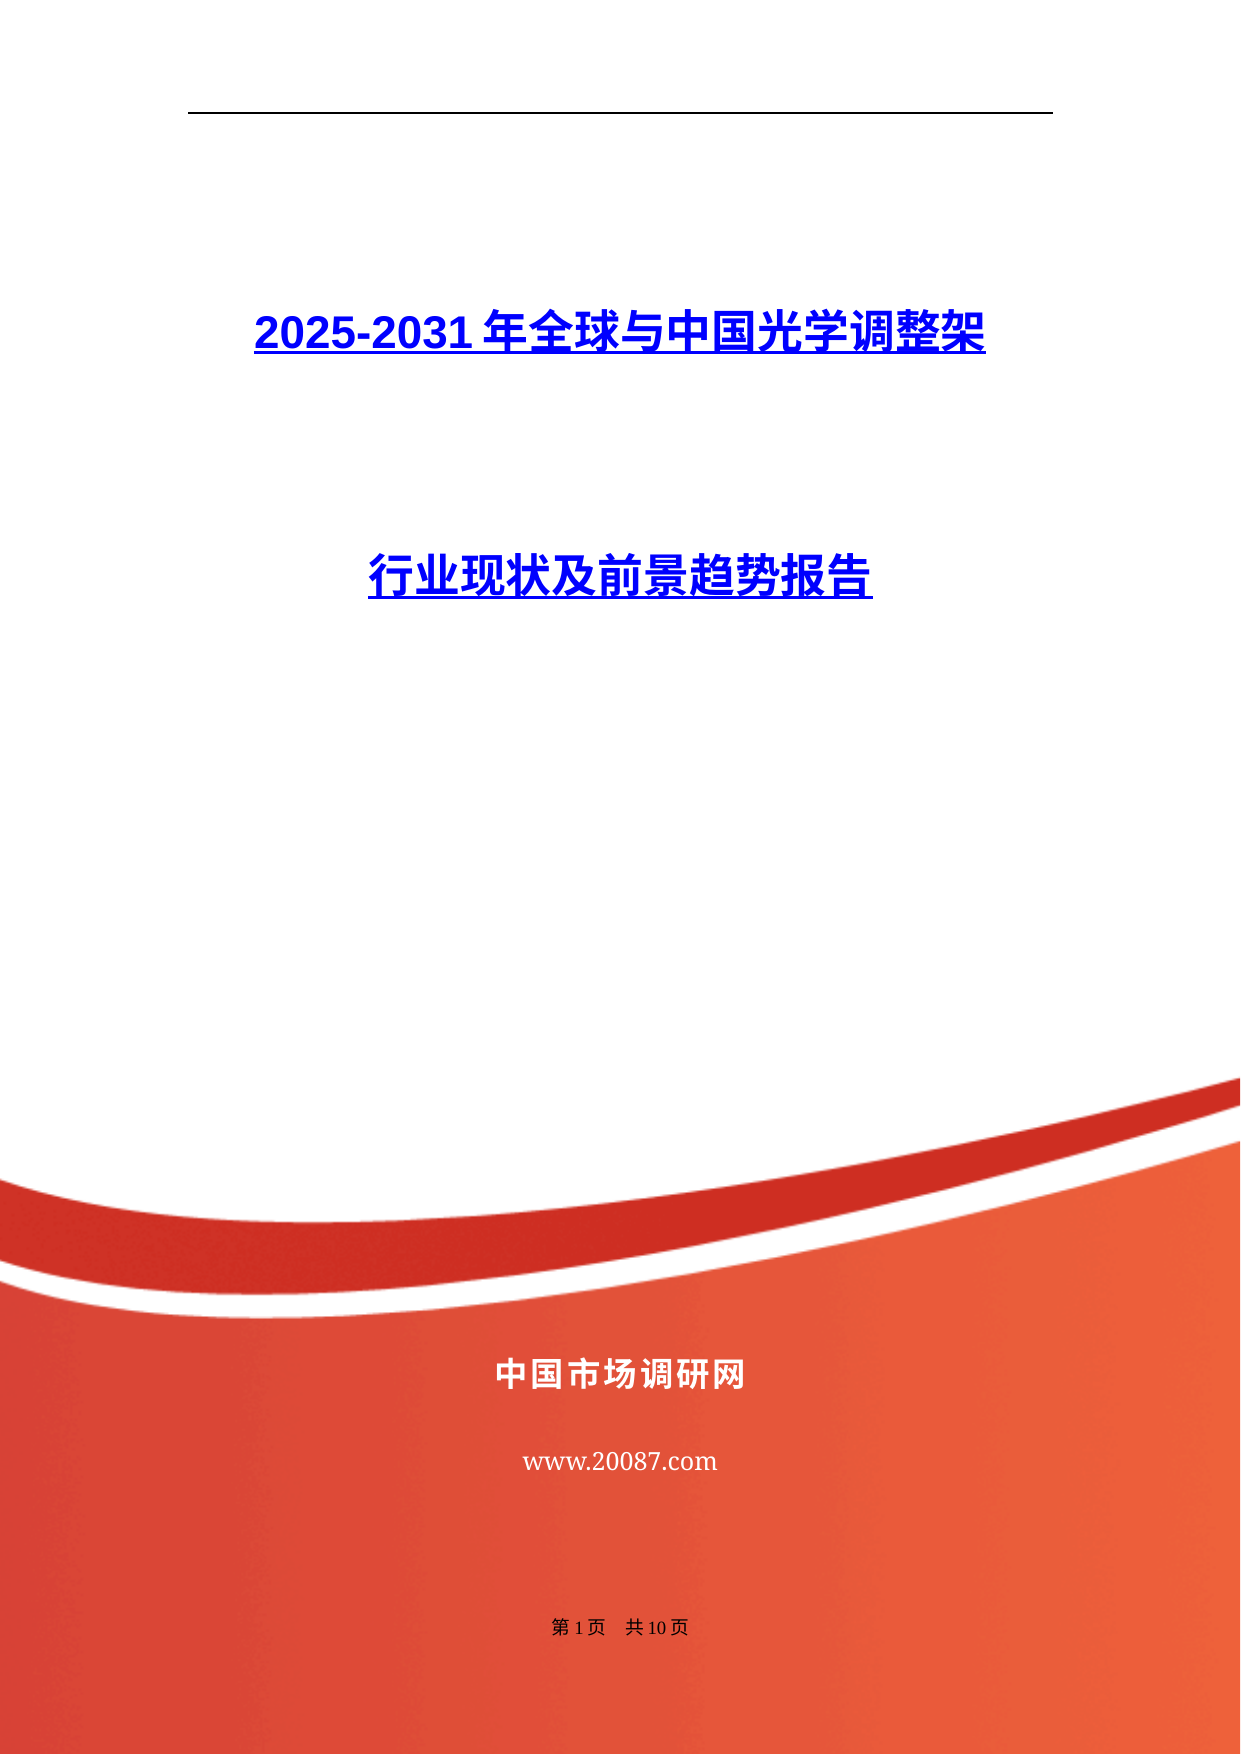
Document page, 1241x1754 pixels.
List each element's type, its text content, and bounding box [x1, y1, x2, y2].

picture [0, 1006, 1241, 1754]
subtitle 中国市场调研网 [187, 1339, 1053, 1404]
table_header 2025-2031年全球与中国光学调整架行业现状及前景趋势报告 [188, 207, 1053, 773]
text www.20087.com [187, 1428, 1053, 1493]
